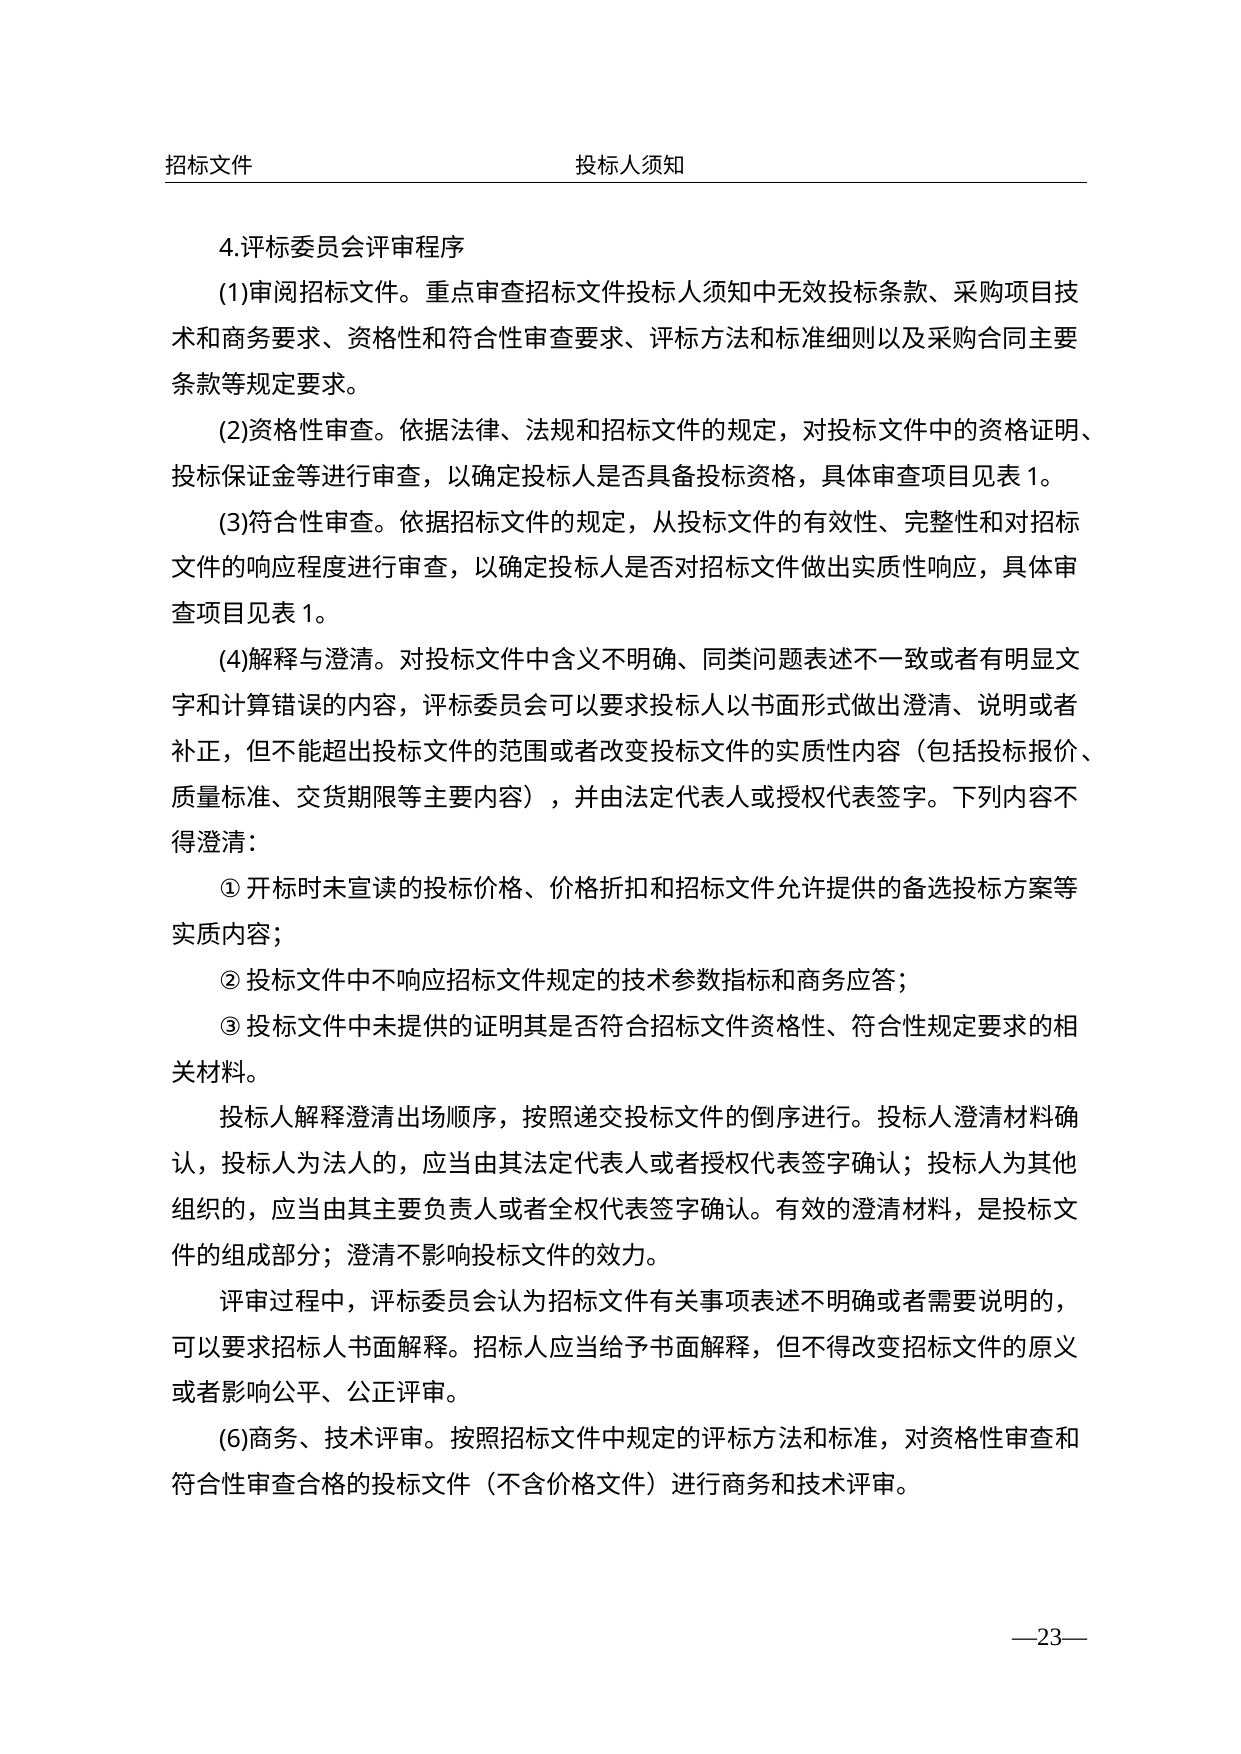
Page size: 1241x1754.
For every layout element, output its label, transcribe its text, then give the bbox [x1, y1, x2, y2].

text (6)商务、技术评审。按照招标文件中规定的评标方法和标准，对资格性审查和符合性审查合格的投标文件（不含价格文件）进行商务和技术评审。 [171, 1411, 1081, 1503]
text ②投标文件中不响应招标文件规定的技术参数指标和商务应答； [171, 953, 1081, 998]
text (1)审阅招标文件。重点审查招标文件投标人须知中无效投标条款、采购项目技术和商务要求、资格性和符合性审查要求、评标方法和标准细则以及采购合同主要条款等规定要求。 [171, 265, 1081, 403]
text 评审过程中，评标委员会认为招标文件有关事项表述不明确或者需要说明的，可以要求招标人书面解释。招标人应当给予书面解释，但不得改变招标文件的原义或者影响公平、公正评审。 [171, 1273, 1081, 1411]
text (4)解释与澄清。对投标文件中含义不明确、同类问题表述不一致或者有明显文字和计算错误的内容，评标委员会可以要求投标人以书面形式做出澄清、说明或者补正，但不能超出投标文件的范围或者改变投标文件的实质性内容（包括投标报价、质量标准、交货期限等主要内容），并由法定代表人或授权代表签字。下列内容不得澄清： [171, 632, 1081, 861]
text 4.评标委员会评审程序 [171, 219, 1081, 265]
text 投标人解释澄清出场顺序，按照递交投标文件的倒序进行。投标人澄清材料确认，投标人为法人的，应当由其法定代表人或者授权代表签字确认；投标人为其他组织的，应当由其主要负责人或者全权代表签字确认。有效的澄清材料，是投标文件的组成部分；澄清不影响投标文件的效力。 [171, 1090, 1081, 1273]
text ①开标时未宣读的投标价格、价格折扣和招标文件允许提供的备选投标方案等实质内容； [171, 861, 1081, 953]
text ③投标文件中未提供的证明其是否符合招标文件资格性、符合性规定要求的相关材料。 [171, 998, 1081, 1090]
text (3)符合性审查。依据招标文件的规定，从投标文件的有效性、完整性和对招标文件的响应程度进行审查，以确定投标人是否对招标文件做出实质性响应，具体审查项目见表1。 [171, 494, 1081, 632]
text (2)资格性审查。依据法律、法规和招标文件的规定，对投标文件中的资格证明、投标保证金等进行审查，以确定投标人是否具备投标资格，具体审查项目见表1。 [171, 403, 1081, 494]
